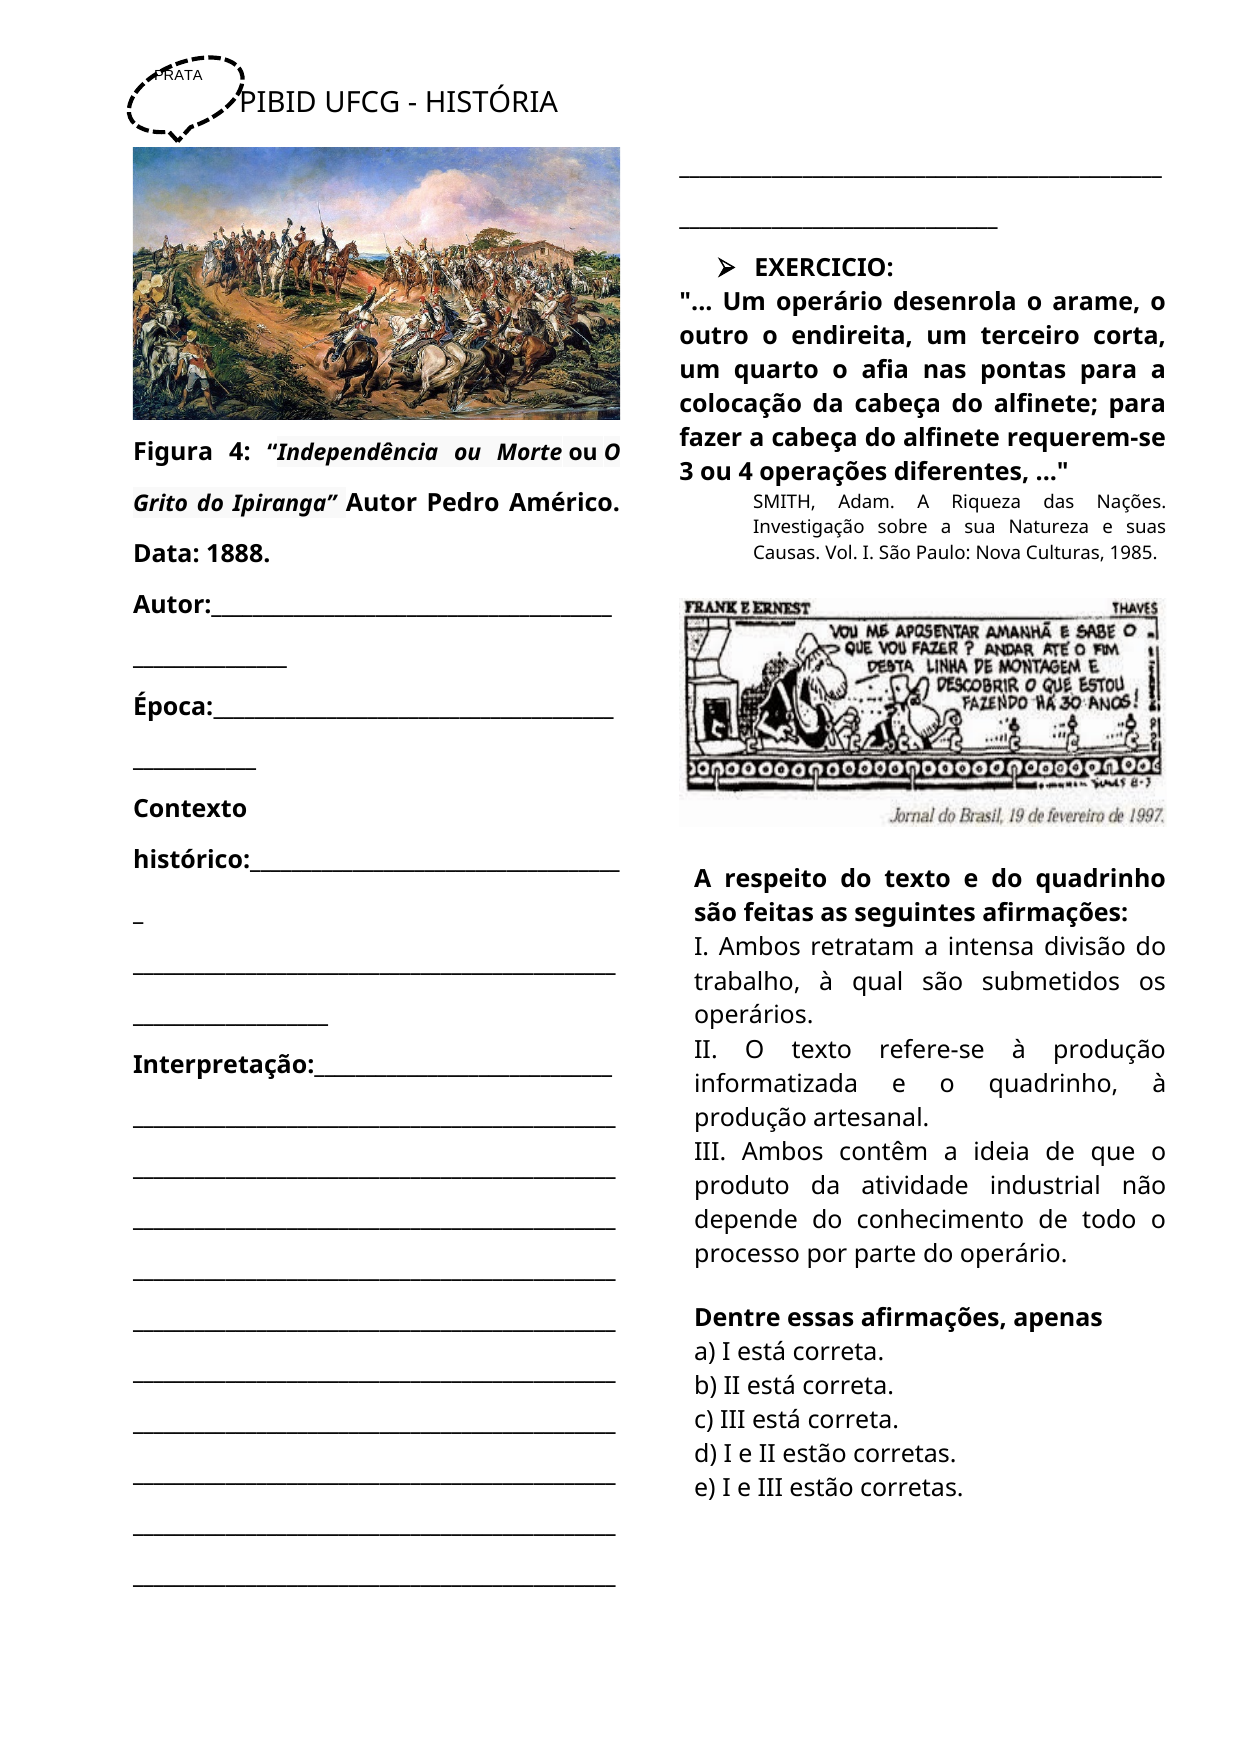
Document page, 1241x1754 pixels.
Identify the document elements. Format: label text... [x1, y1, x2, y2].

text e) I e III estão corretas. [694, 1470, 1167, 1504]
text a) I está correta. [694, 1333, 1167, 1368]
text II. O texto refere-se à produção informatizada e o quadrinho, à produção artesanal. [694, 1031, 1167, 1133]
text SMITH, Adam. A Riqueza das Nações. Investigação sobre a sua Natureza e suas Causas. Vol. I. São Paulo: Nova Culturas, 1985. [753, 488, 1167, 565]
text c) III está correta. [694, 1402, 1167, 1436]
text Contexto histórico:_____________________________________ __________________________________________________________________ [133, 791, 620, 1029]
list EXERCICIO: [717, 250, 1167, 284]
text Figura 4: “Independência ou Morte ou O Grito do Ipiranga” Autor Pedro Américo. Data: 1888. [133, 434, 620, 570]
text III. Ambos contêm a ideia de que o produto da atividade industrial não depende do conhecimento de todo o processo por parte do operário. [694, 1133, 1167, 1270]
text Autor:______________________________________________________ [133, 587, 620, 672]
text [679, 148, 1167, 233]
picture [132, 147, 621, 420]
text "... Um operário desenrola o arame, o outro o endireita, um terceiro corta, um quarto o afia nas pontas para a colocação da cabeça do alfinete; para fazer a cabeça do alfinete requerem-se 3 ou 4 operações diferentes, ..." [679, 284, 1167, 488]
text I. Ambos retratam a intensa divisão do trabalho, à qual são submetidos os operários. [694, 929, 1167, 1031]
text Época:___________________________________________________ [133, 689, 620, 774]
picture [679, 598, 1167, 827]
text b) II está correta. [694, 1368, 1167, 1402]
text d) I e II estão corretas. [694, 1436, 1167, 1470]
text Dentre essas afirmações, apenas [694, 1299, 1167, 1333]
text A respeito do texto e do quadrinho são feitas as seguintes afirmações: [694, 861, 1167, 929]
